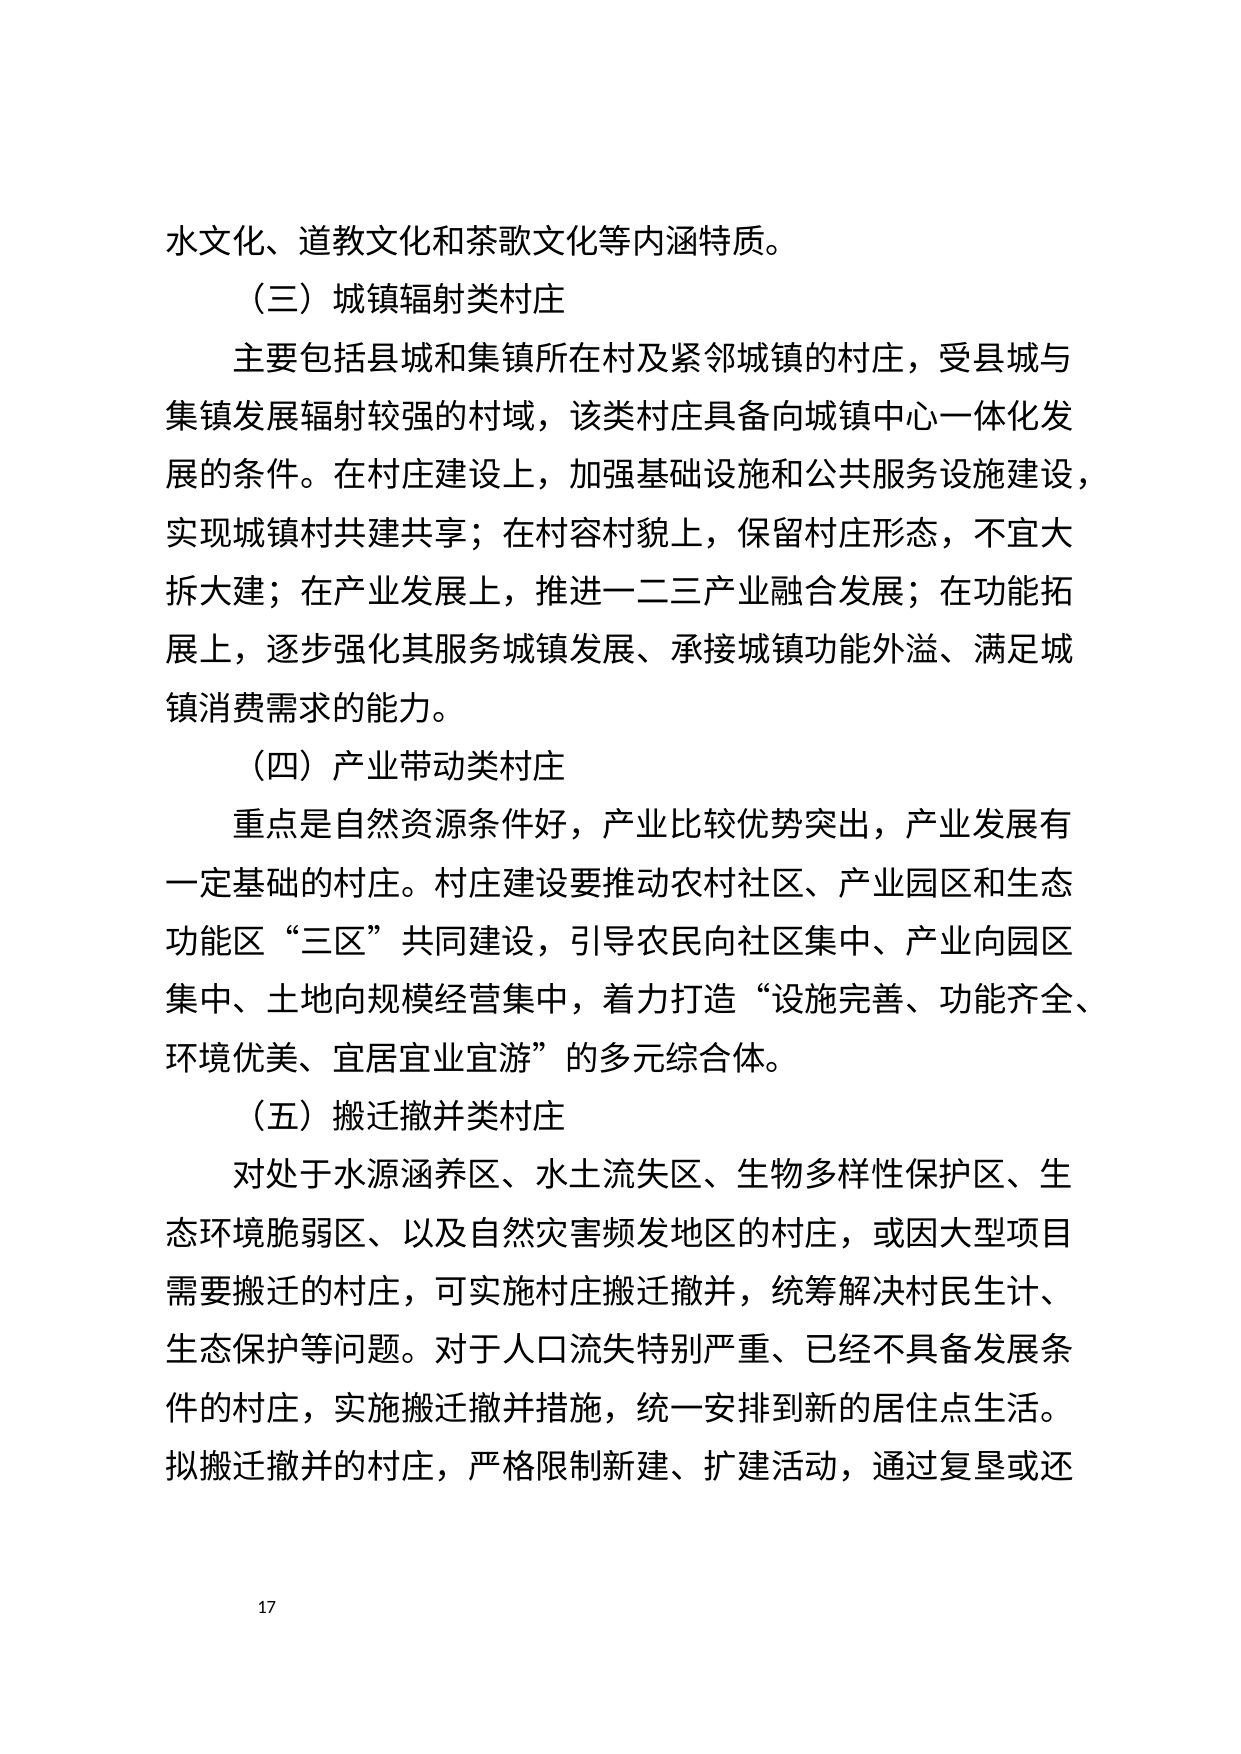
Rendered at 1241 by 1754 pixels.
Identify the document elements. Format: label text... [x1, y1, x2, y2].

text （三）城镇辐射类村庄 [165, 265, 1075, 323]
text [165, 207, 1075, 265]
text 主要包括县城和集镇所在村及紧邻城镇的村庄，受县城与集镇发展辐射较强的村域，该类村庄具备向城镇中心一体化发展的条件。在村庄建设上，加强基础设施和公共服务设施建设，实现城镇村共建共享；在村容村貌上，保留村庄形态，不宜大拆大建；在产业发展上，推进一二三产业融合发展；在功能拓展上，逐步强化其服务城镇发展、承接城镇功能外溢、满足城镇消费需求的能力。 [165, 323, 1075, 732]
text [165, 1140, 1075, 1490]
text （五）搬迁撤并类村庄 [165, 1082, 1075, 1140]
text （四）产业带动类村庄 [165, 732, 1075, 790]
text 重点是自然资源条件好，产业比较优势突出，产业发展有一定基础的村庄。村庄建设要推动农村社区、产业园区和生态功能区“三区”共同建设，引导农民向社区集中、产业向园区集中、土地向规模经营集中，着力打造“设施完善、功能齐全、环境优美、宜居宜业宜游”的多元综合体。 [165, 790, 1075, 1082]
